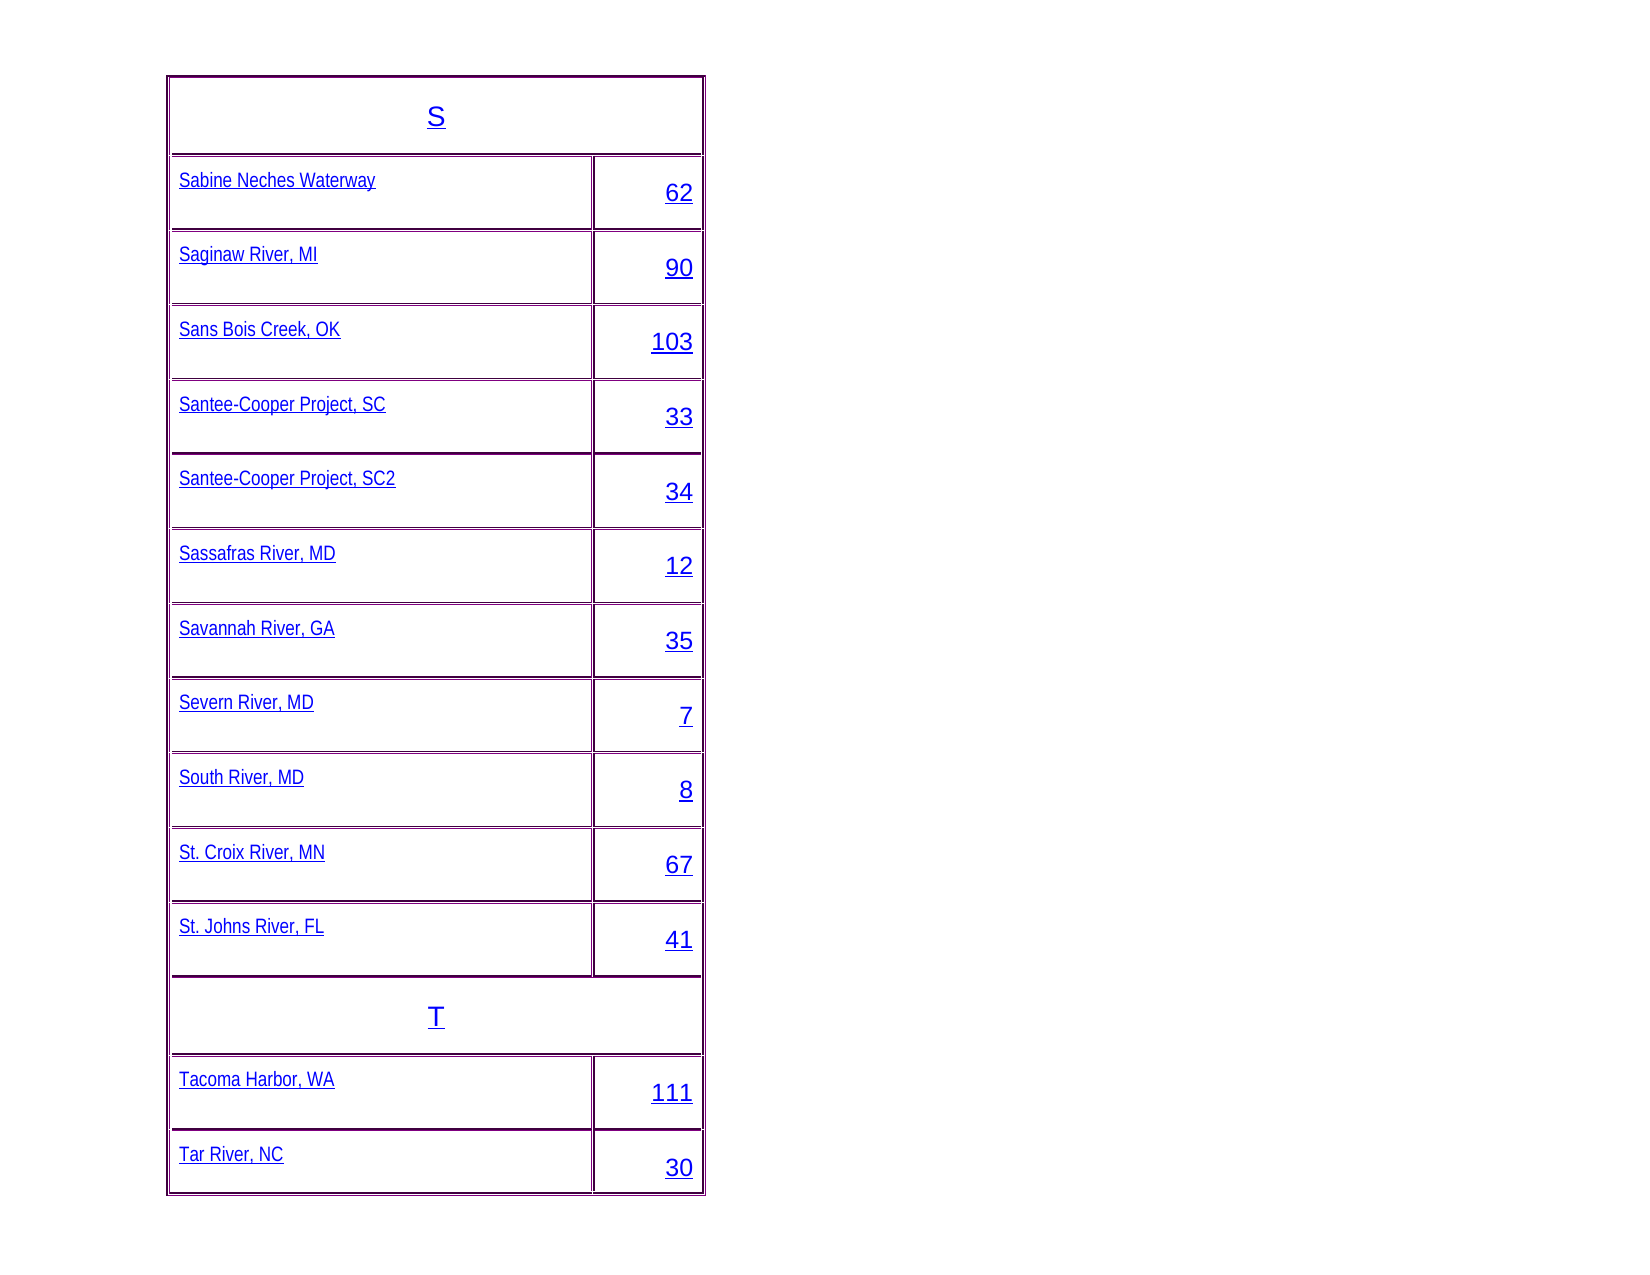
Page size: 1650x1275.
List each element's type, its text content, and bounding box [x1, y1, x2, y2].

table_cell Severn River, MD [170, 676, 591, 751]
table_cell 67 [593, 826, 704, 900]
table_cell Sabine Neches Waterway [170, 153, 591, 228]
table_cell Tar River, NC [168, 1128, 593, 1192]
table_cell 103 [593, 303, 704, 377]
table_cell St. Croix River, MN [168, 826, 593, 900]
table_cell 41 [595, 900, 703, 975]
table_cell Tacoma Harbor, WA [170, 1053, 591, 1128]
table_cell 12 [593, 527, 704, 601]
table_cell Sans Bois Creek, OK [168, 303, 593, 377]
table_cell 62 [595, 153, 703, 228]
table_cell T [170, 975, 702, 1053]
table_cell 90 [595, 228, 703, 303]
table_cell 111 [595, 1053, 703, 1128]
table_cell 30 [593, 1128, 704, 1192]
table_cell 35 [595, 601, 703, 676]
table_cell Sassafras River, MD [168, 527, 593, 601]
table_cell South River, MD [168, 751, 593, 826]
table_cell Santee-Cooper Project, SC2 [170, 452, 591, 527]
table_cell 33 [595, 377, 703, 452]
table_cell 34 [595, 452, 702, 527]
table_cell Savannah River, GA [170, 601, 591, 676]
table_cell 7 [595, 676, 703, 751]
table_cell S [170, 78, 702, 153]
table_cell Saginaw River, MI [170, 228, 591, 303]
table_cell Santee-Cooper Project, SC [170, 377, 591, 452]
table_cell St. Johns River, FL [170, 900, 591, 975]
table_cell 8 [593, 751, 704, 826]
